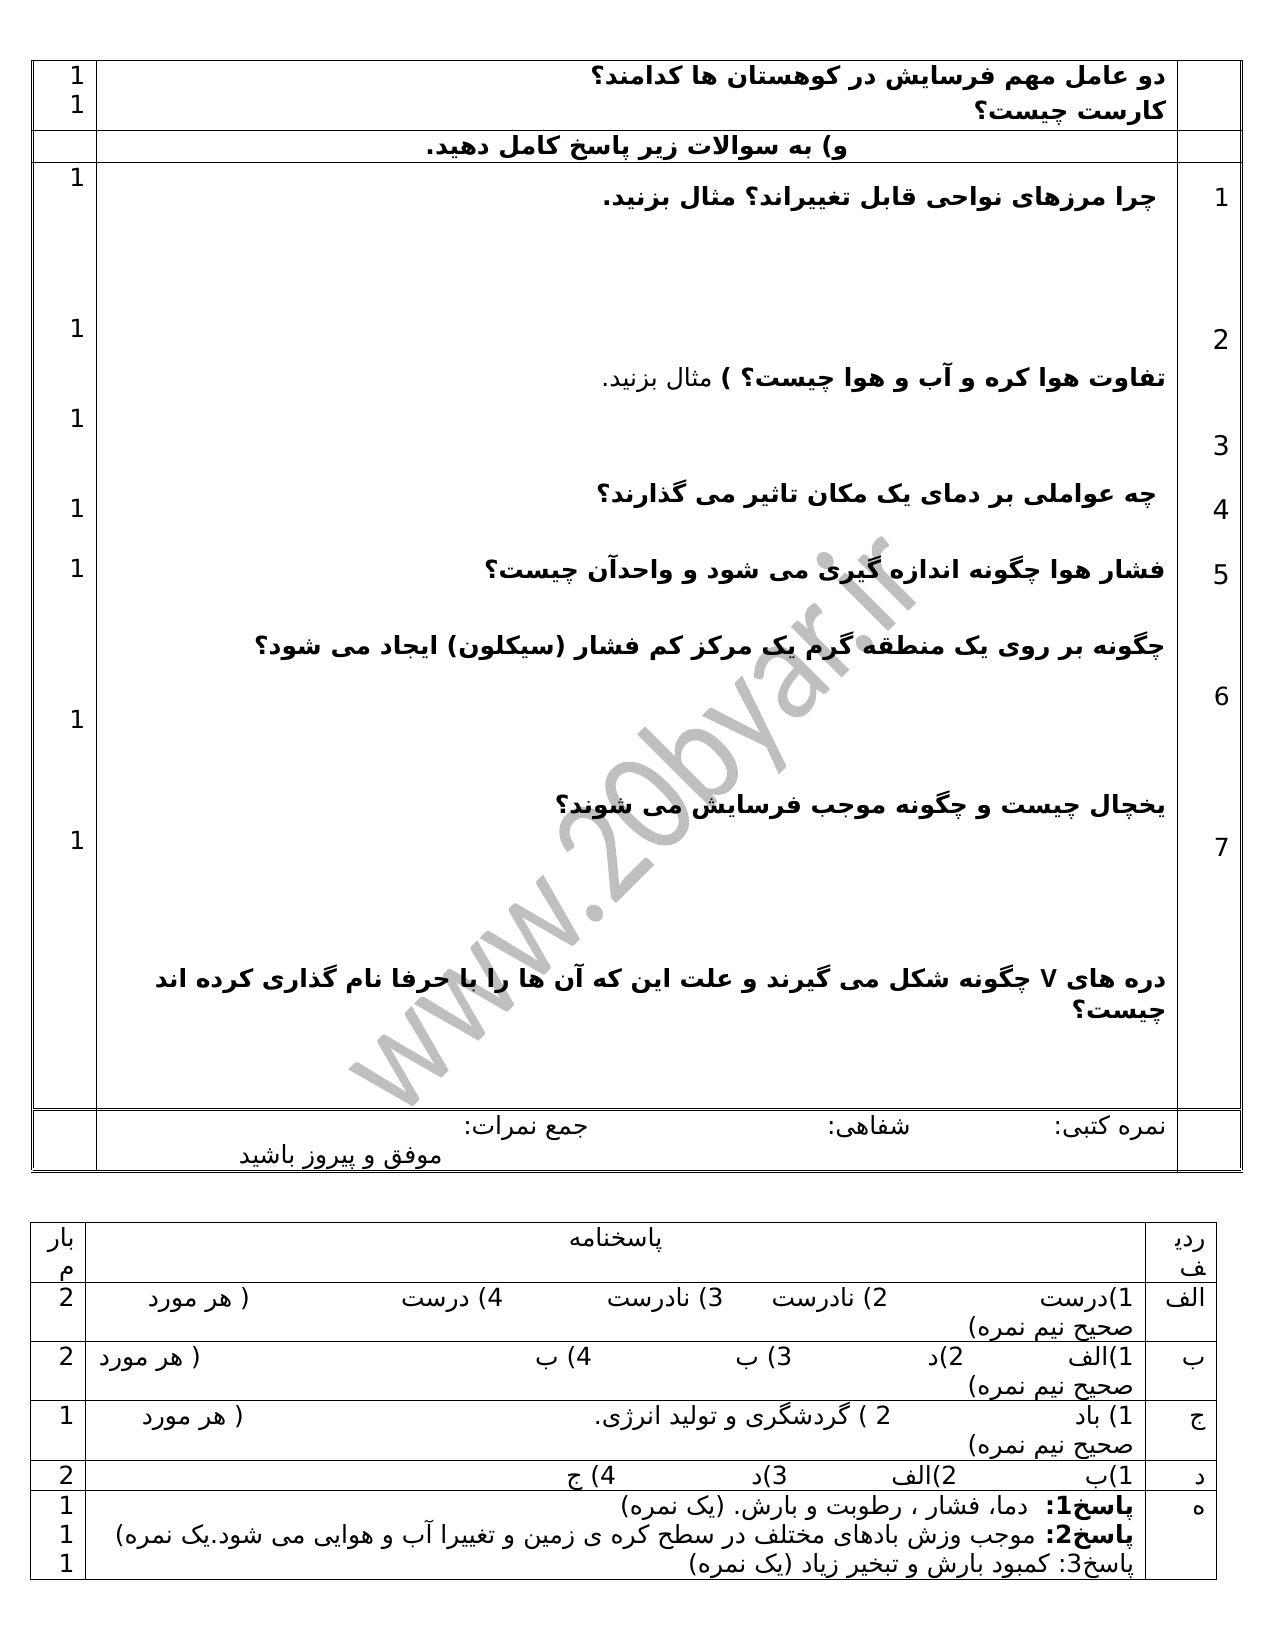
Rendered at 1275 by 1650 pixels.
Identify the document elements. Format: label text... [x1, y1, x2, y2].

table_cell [97, 61, 1177, 130]
table_cell 1) باد 2 ) گردشگری و تولید انرژی. ( هر مورد صحیح نیم نمره) [86, 1401, 1145, 1460]
table_cell [34, 131, 96, 162]
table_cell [86, 1491, 1145, 1578]
table_cell ه [1146, 1491, 1216, 1578]
table_header ردیف [1146, 1223, 1216, 1282]
table_cell 1 1 1 1 1 1 [34, 61, 96, 130]
table_header پاسخنامه [86, 1223, 1145, 1282]
table_cell 1)درست 2) نادرست 3) نادرست 4) درست ( هر مورد صحیح نیم نمره) [86, 1283, 1145, 1341]
table_cell 1 [31, 1401, 85, 1460]
table_cell الف [1146, 1283, 1216, 1341]
table_cell 2 [31, 1283, 85, 1341]
table_cell 1)الف 2)د 3) ب 4) ب ( هر مورد صحیح نیم نمره) [86, 1342, 1145, 1400]
table_cell ج [1146, 1401, 1216, 1460]
table_cell 1)ب 2)الف 3)د 4) ج [86, 1461, 1145, 1490]
table_cell نمره کتبی: شفاهی: جمع نمرات: موفق و پیروز باشید [97, 1111, 1177, 1169]
table_cell و) به سوالات زیر پاسخ کامل دهید. [97, 131, 1177, 162]
table_cell چرا مرزهای نواحی قابل تغییراند؟ مثال بزنید. تفاوت هوا کره و آب و هوا چیست؟ ) مثال بزنید. چه عواملی بر دمای یک مکان تاثیر می گذارند؟ فشار هوا چگونه اندازه گیری می شود و واحدآن چیست؟ چگونه بر روی یک منطقه گرم یک مرکز کم فشار (سیکلون) ایجاد می شود؟ یخچال چیست و چگونه موجب فرسایش می شوند؟ دره های V چگونه شکل می گیرند و علت این که آن ها را با حرفا نام گذاری کرده اند چیست؟ [97, 163, 1177, 1108]
table_cell [1178, 1111, 1241, 1169]
table_cell 2 [31, 1342, 85, 1400]
table_cell د [1146, 1461, 1216, 1490]
table_cell [1178, 131, 1240, 162]
table_cell 1 1 1 1 1 1 [31, 1491, 85, 1578]
table_cell 2 [31, 1461, 85, 1490]
table_cell [33, 1111, 96, 1169]
table_cell 1 2 3 4 5 6 7 [1178, 163, 1240, 1108]
table_header بارم [31, 1223, 85, 1282]
table_cell [1178, 61, 1240, 130]
table_cell 1 1 1 1 1 1 1 [34, 163, 96, 1108]
table_cell ب [1146, 1342, 1216, 1400]
